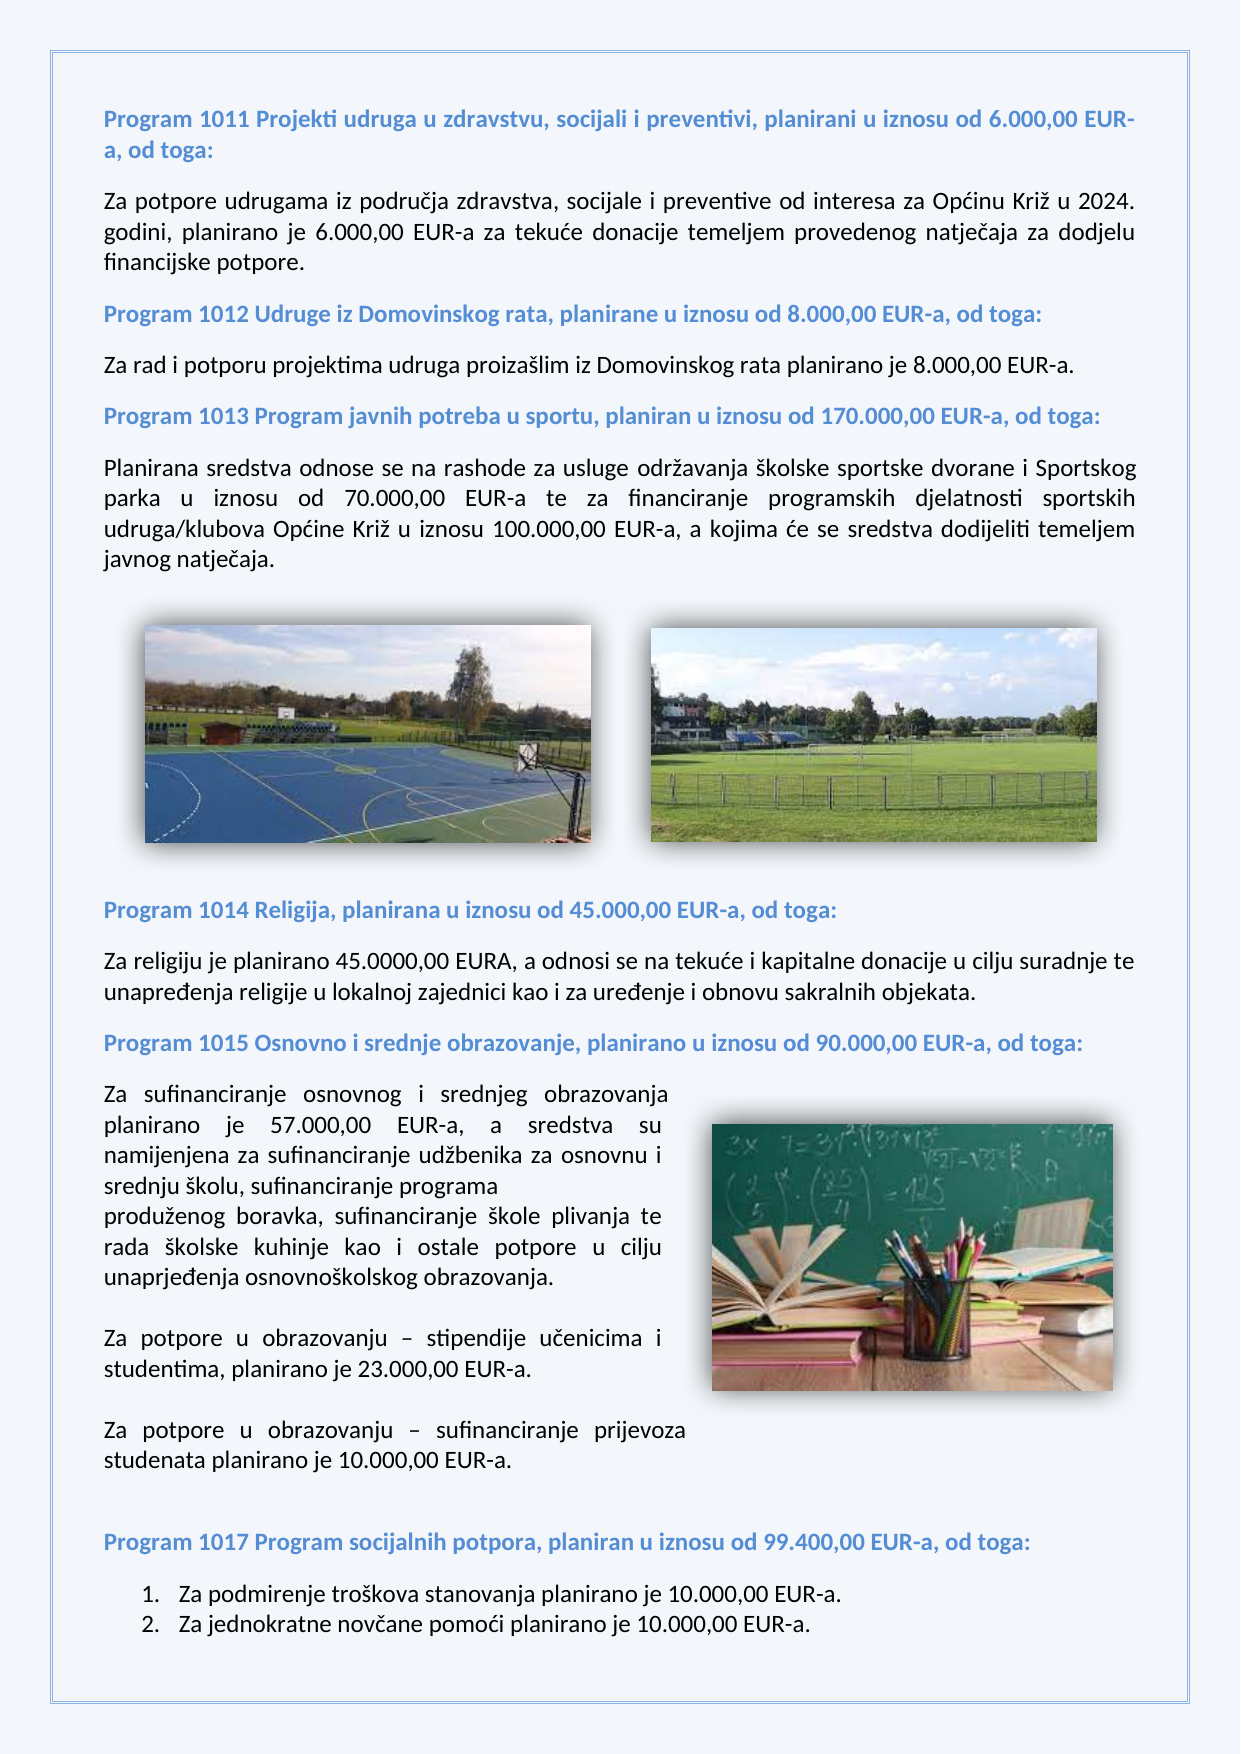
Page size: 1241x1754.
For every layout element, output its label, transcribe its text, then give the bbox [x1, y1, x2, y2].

text Program 1013 Program javnih potreba u sportu, planiran u iznosu od 170.000,00 EUR-a, od toga: [103, 400, 1137, 431]
text Za potpore udrugama iz područja zdravstva, socijale i preventive od interesa za Općinu Križ u 2024. godini, planirano je 6.000,00 EUR-a za tekuće donacije temeljem provedenog natječaja za dodjelu financijske potpore. [103, 185, 1137, 277]
text Za religiju je planirano 45.0000,00 EURA, a odnosi se na tekuće i kapitalne donacije u cilju suradnje te unapređenja religije u lokalnoj zajednici kao i za uređenje i obnovu sakralnih objekata. [103, 945, 1137, 1006]
text Za potpore u obrazovanju – sufinanciranje prijevoza studenata planirano je 10.000,00 EUR-a. [103, 1383, 1137, 1475]
text Za potpore u obrazovanju – stipendije učenicima i studentima, planirano je 23.000,00 EUR-a. [103, 1292, 691, 1383]
text Program 1014 Religija, planirana u iznosu od 45.000,00 EUR-a, od toga: [103, 894, 1137, 924]
text Za sufinanciranje osnovnog i srednjeg obrazovanja planirano je 57.000,00 EUR-a, a sredstva su namijenjena za sufinanciranje udžbenika za osnovnu i srednju školu, sufinanciranje programa [103, 1078, 1137, 1200]
text Program 1015 Osnovno i srednje obrazovanje, planirano u iznosu od 90.000,00 EUR-a, od toga: [103, 1027, 1137, 1057]
text Program 1012 Udruge iz Domovinskog rata, planirane u iznosu od 8.000,00 EUR-a, od toga: [103, 298, 1137, 328]
picture [712, 1124, 1113, 1391]
list Za jednokratne novčane pomoći planirano je 10.000,00 EUR-a. [141, 1608, 1137, 1639]
text produženog boravka, sufinanciranje škole plivanja te rada školske kuhinje kao i ostale potpore u cilju unaprjeđenja osnovnoškolskog obrazovanja. [103, 1200, 688, 1292]
text Planirana sredstva odnose se na rashode za usluge održavanja školske sportske dvorane i Sportskog parka u iznosu od 70.000,00 EUR-a te za financiranje programskih djelatnosti sportskih udruga/klubova Općine Križ u iznosu 100.000,00 EUR-a, a kojima će se sredstva dodijeliti temeljem javnog natječaja. [103, 452, 1137, 574]
list Za podmirenje troškova stanovanja planirano je 10.000,00 EUR-a. [141, 1578, 1137, 1608]
text Program 1017 Program socijalnih potpora, planiran u iznosu od 99.400,00 EUR-a, od toga: [103, 1526, 1137, 1557]
picture [145, 625, 591, 843]
text Program 1011 Projekti udruga u zdravstvu, socijali i preventivi, planirani u iznosu od 6.000,00 EUR-a, od toga: [103, 103, 1137, 164]
picture [651, 628, 1097, 842]
text Za rad i potporu projektima udruga proizašlim iz Domovinskog rata planirano je 8.000,00 EUR-a. [103, 349, 1137, 379]
